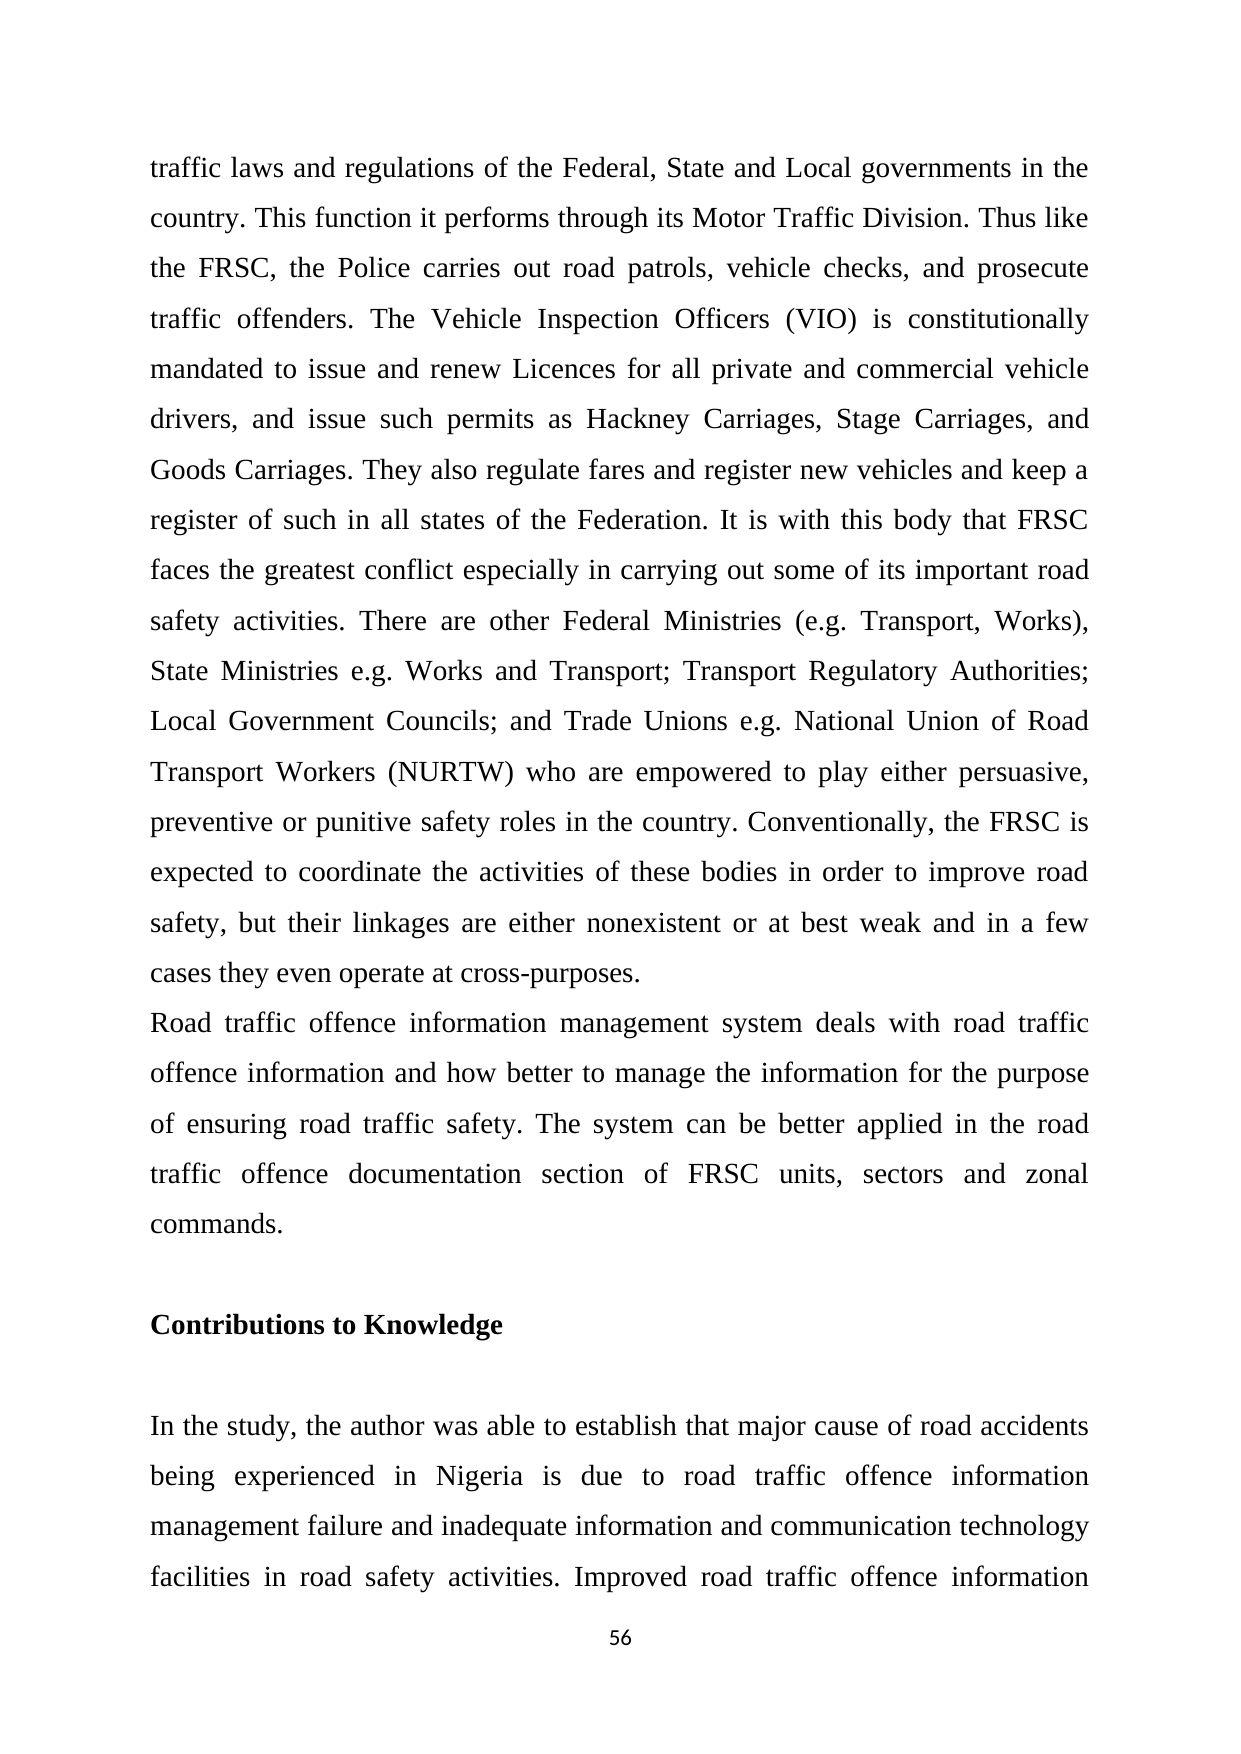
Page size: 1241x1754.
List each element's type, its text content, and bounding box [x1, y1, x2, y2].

text Contributions to Knowledge [150, 1307, 1090, 1341]
text Road traffic offence information management system deals with road traffic offence information and how better to manage the information for the purpose of ensuring road traffic safety. The system can be better applied in the road traffic offence documentation section of FRSC units, sectors and zonal commands. [150, 1005, 1090, 1240]
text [150, 150, 1090, 988]
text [150, 1408, 1090, 1592]
